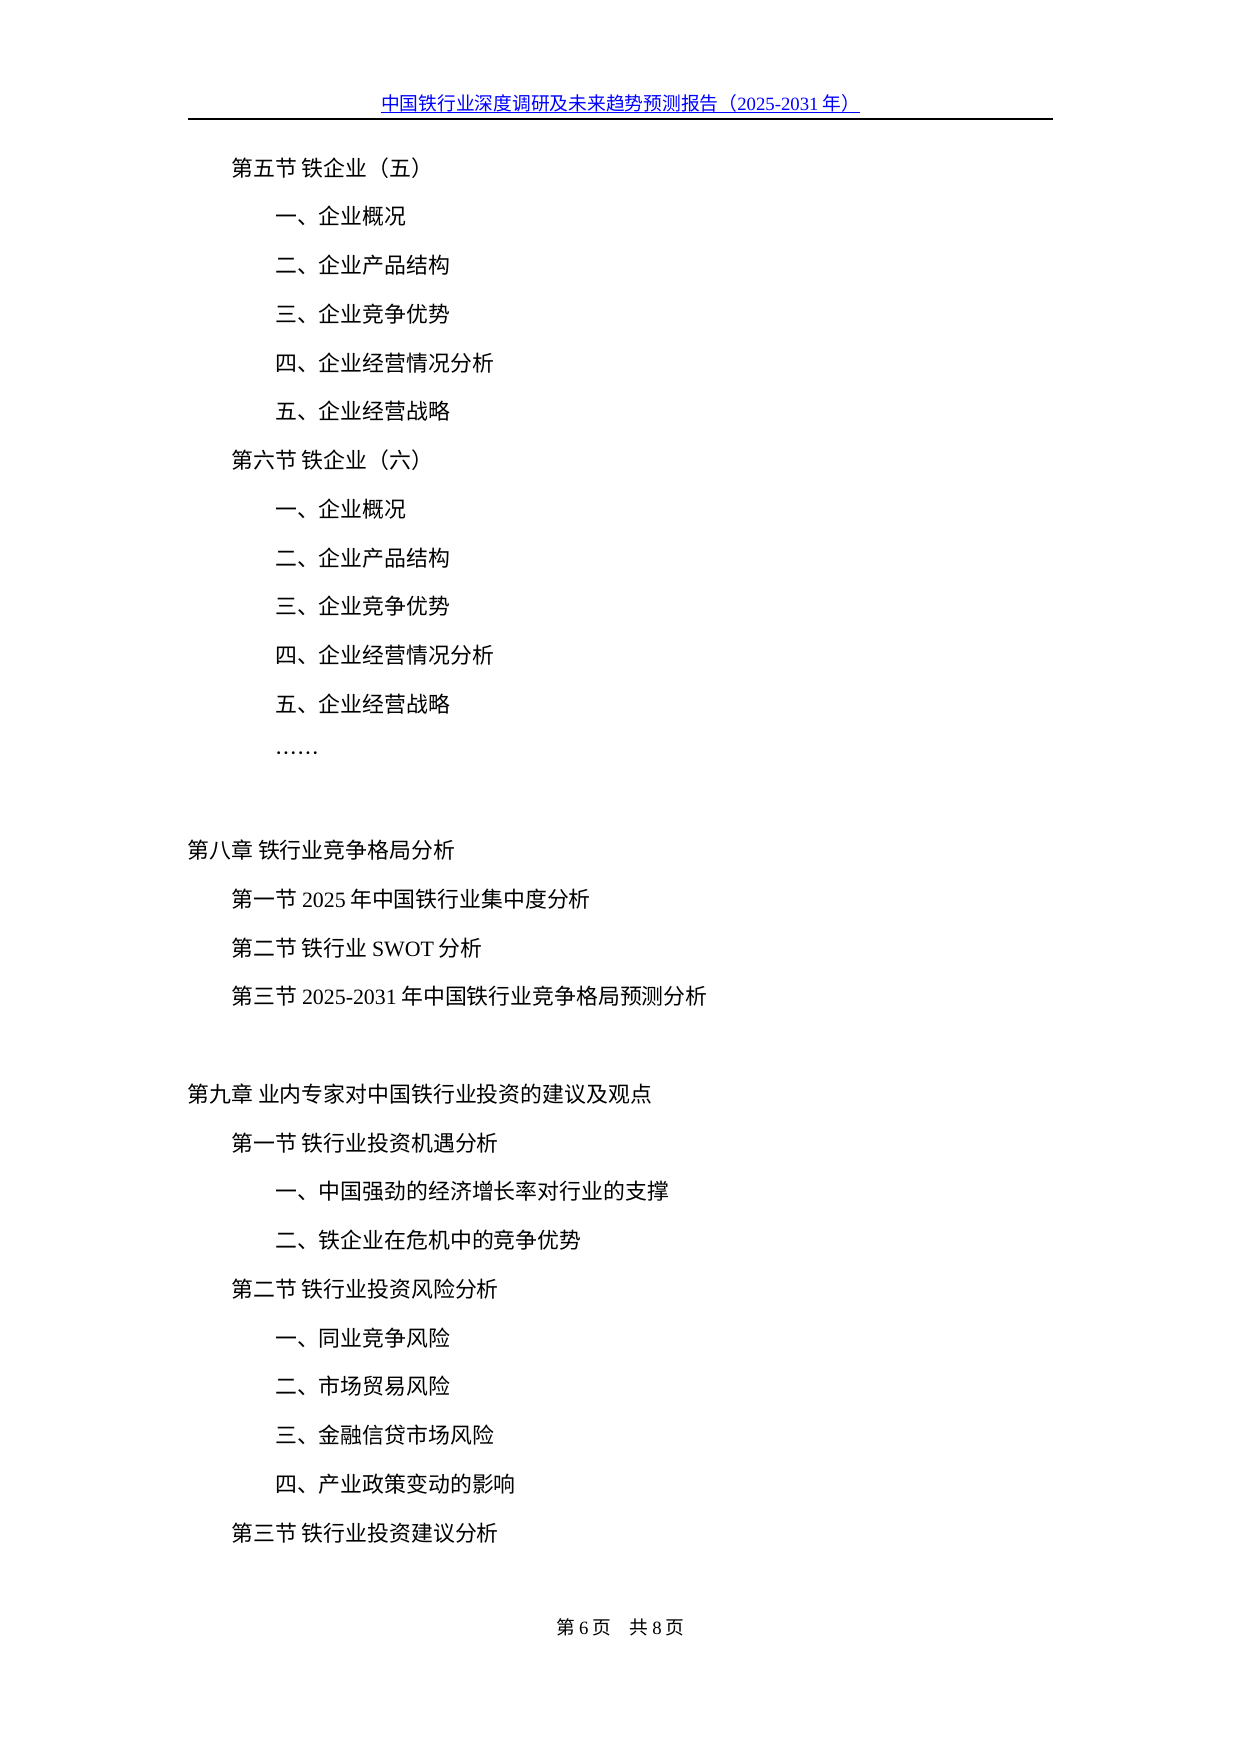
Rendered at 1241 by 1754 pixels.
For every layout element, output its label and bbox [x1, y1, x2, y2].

text [187, 150, 1053, 1548]
